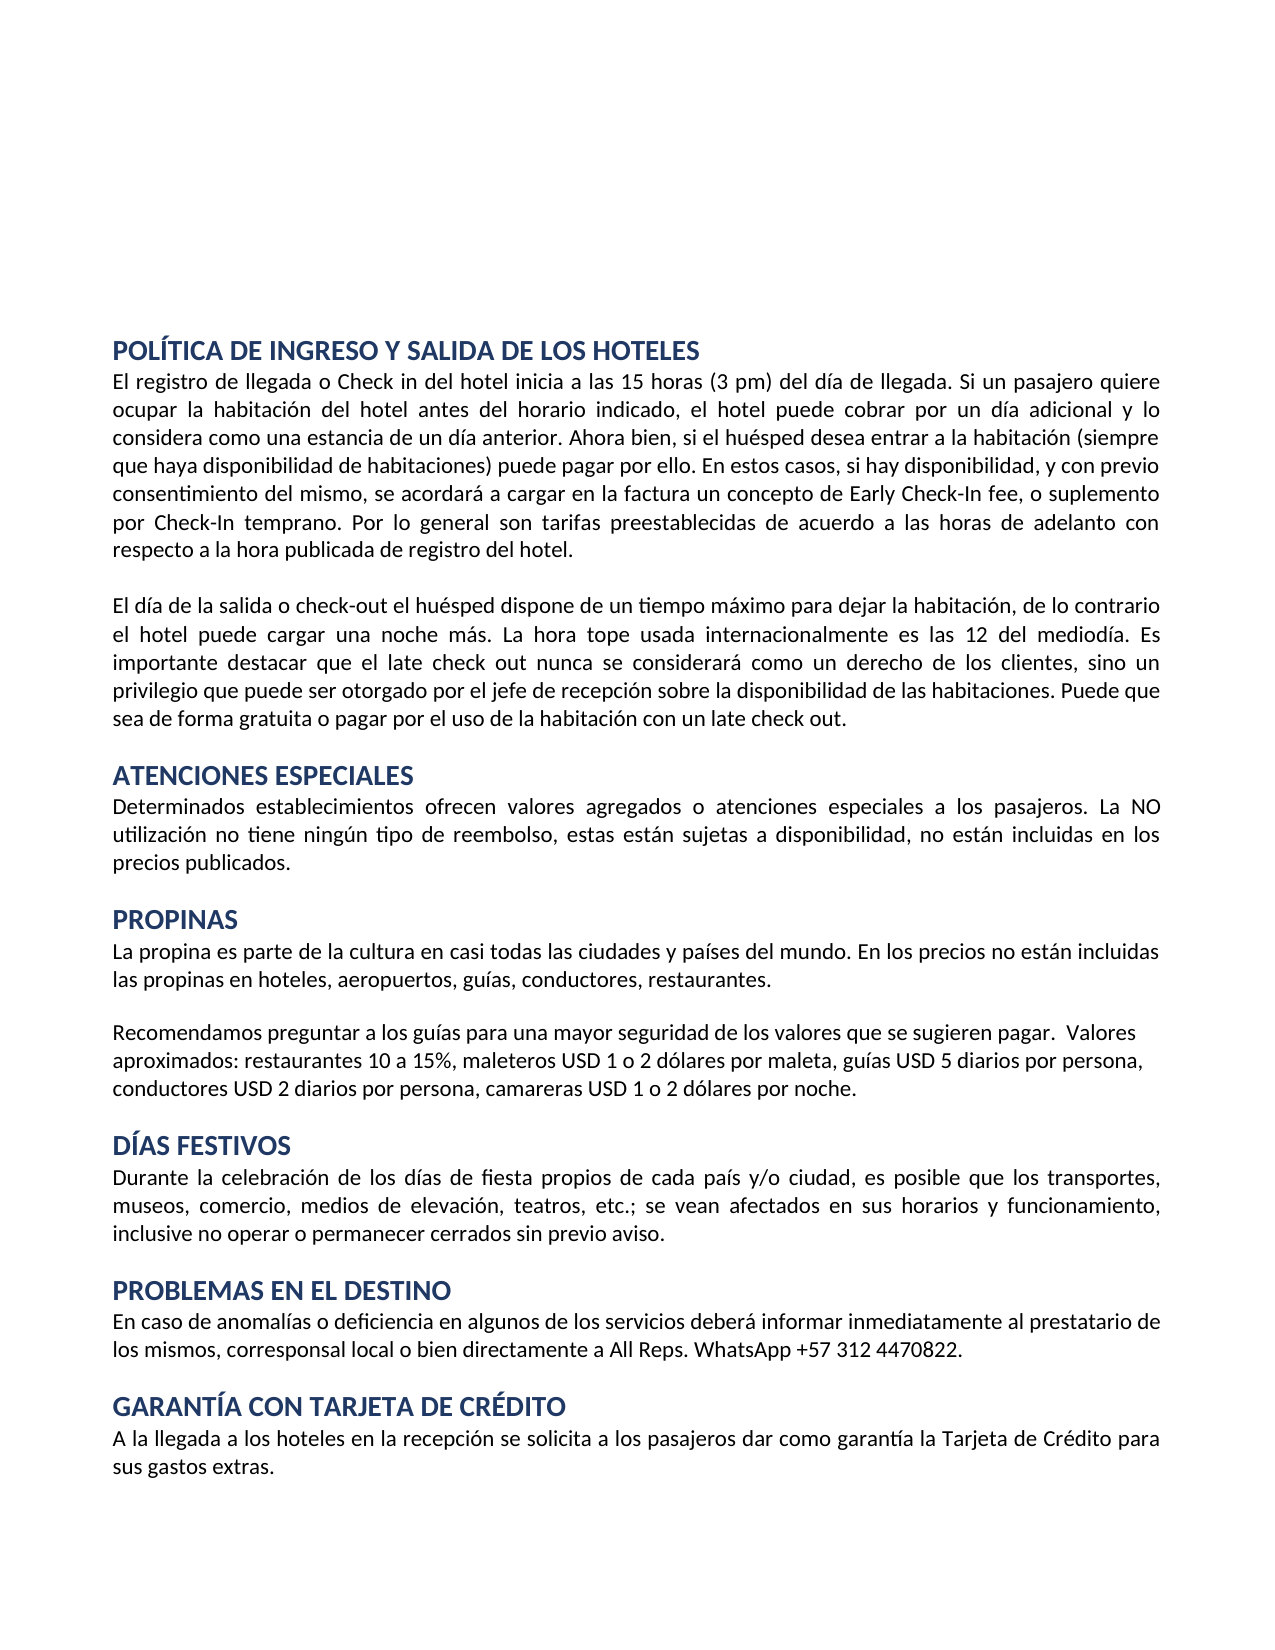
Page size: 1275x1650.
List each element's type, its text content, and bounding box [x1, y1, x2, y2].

text PROBLEMAS EN EL DESTINO [112, 1272, 1162, 1307]
text Recomendamos preguntar a los guías para una mayor seguridad de los valores que se sugieren pagar. Valores aproximados: restaurantes 10 a 15%, maleteros USD 1 o 2 dólares por maleta, guías USD 5 diarios por persona, conductores USD 2 diarios por persona, camareras USD 1 o 2 dólares por noche. [112, 1018, 1162, 1102]
text DÍAS FESTIVOS [112, 1127, 1162, 1163]
text ATENCIONES ESPECIALES [112, 757, 1162, 792]
text Determinados establecimientos ofrecen valores agregados o atenciones especiales a los pasajeros. La NO utilización no tiene ningún tipo de reembolso, estas están sujetas a disponibilidad, no están incluidas en los precios publicados. [112, 792, 1162, 876]
text El día de la salida o check-out el huésped dispone de un tiempo máximo para dejar la habitación, de lo contrario el hotel puede cargar una noche más. La hora tope usada internacionalmente es las 12 del mediodía. Es importante destacar que el late check out nunca se considerará como un derecho de los clientes, sino un privilegio que puede ser otorgado por el jefe de recepción sobre la disponibilidad de las habitaciones. Puede que sea de forma gratuita o pagar por el uso de la habitación con un late check out. [112, 592, 1162, 732]
text POLÍTICA DE INGRESO Y SALIDA DE LOS HOTELES [112, 332, 1162, 367]
text A la llegada a los hoteles en la recepción se solicita a los pasajeros dar como garantía la Tarjeta de Crédito para sus gastos extras. [112, 1424, 1162, 1480]
text GARANTÍA CON TARJETA DE CRÉDITO [112, 1388, 1162, 1424]
text PROPINAS [112, 901, 1162, 937]
text En caso de anomalías o deficiencia en algunos de los servicios deberá informar inmediatamente al prestatario de los mismos, corresponsal local o bien directamente a All Reps. WhatsApp +57 312 4470822. [112, 1307, 1162, 1363]
text La propina es parte de la cultura en casi todas las ciudades y países del mundo. En los precios no están incluidas las propinas en hoteles, aeropuertos, guías, conductores, restaurantes. [112, 937, 1162, 993]
text El registro de llegada o Check in del hotel inicia a las 15 horas (3 pm) del día de llegada. Si un pasajero quiere ocupar la habitación del hotel antes del horario indicado, el hotel puede cobrar por un día adicional y lo considera como una estancia de un día anterior. Ahora bien, si el huésped desea entrar a la habitación (siempre que haya disponibilidad de habitaciones) puede pagar por ello. En estos casos, si hay disponibilidad, y con previo consentimiento del mismo, se acordará a cargar en la factura un concepto de Early Check-In fee, o suplemento por Check-In temprano. Por lo general son tarifas preestablecidas de acuerdo a las horas de adelanto con respecto a la hora publicada de registro del hotel. [112, 367, 1162, 564]
text Durante la celebración de los días de fiesta propios de cada país y/o ciudad, es posible que los transportes, museos, comercio, medios de elevación, teatros, etc.; se vean afectados en sus horarios y funcionamiento, inclusive no operar o permanecer cerrados sin previo aviso. [112, 1163, 1162, 1247]
